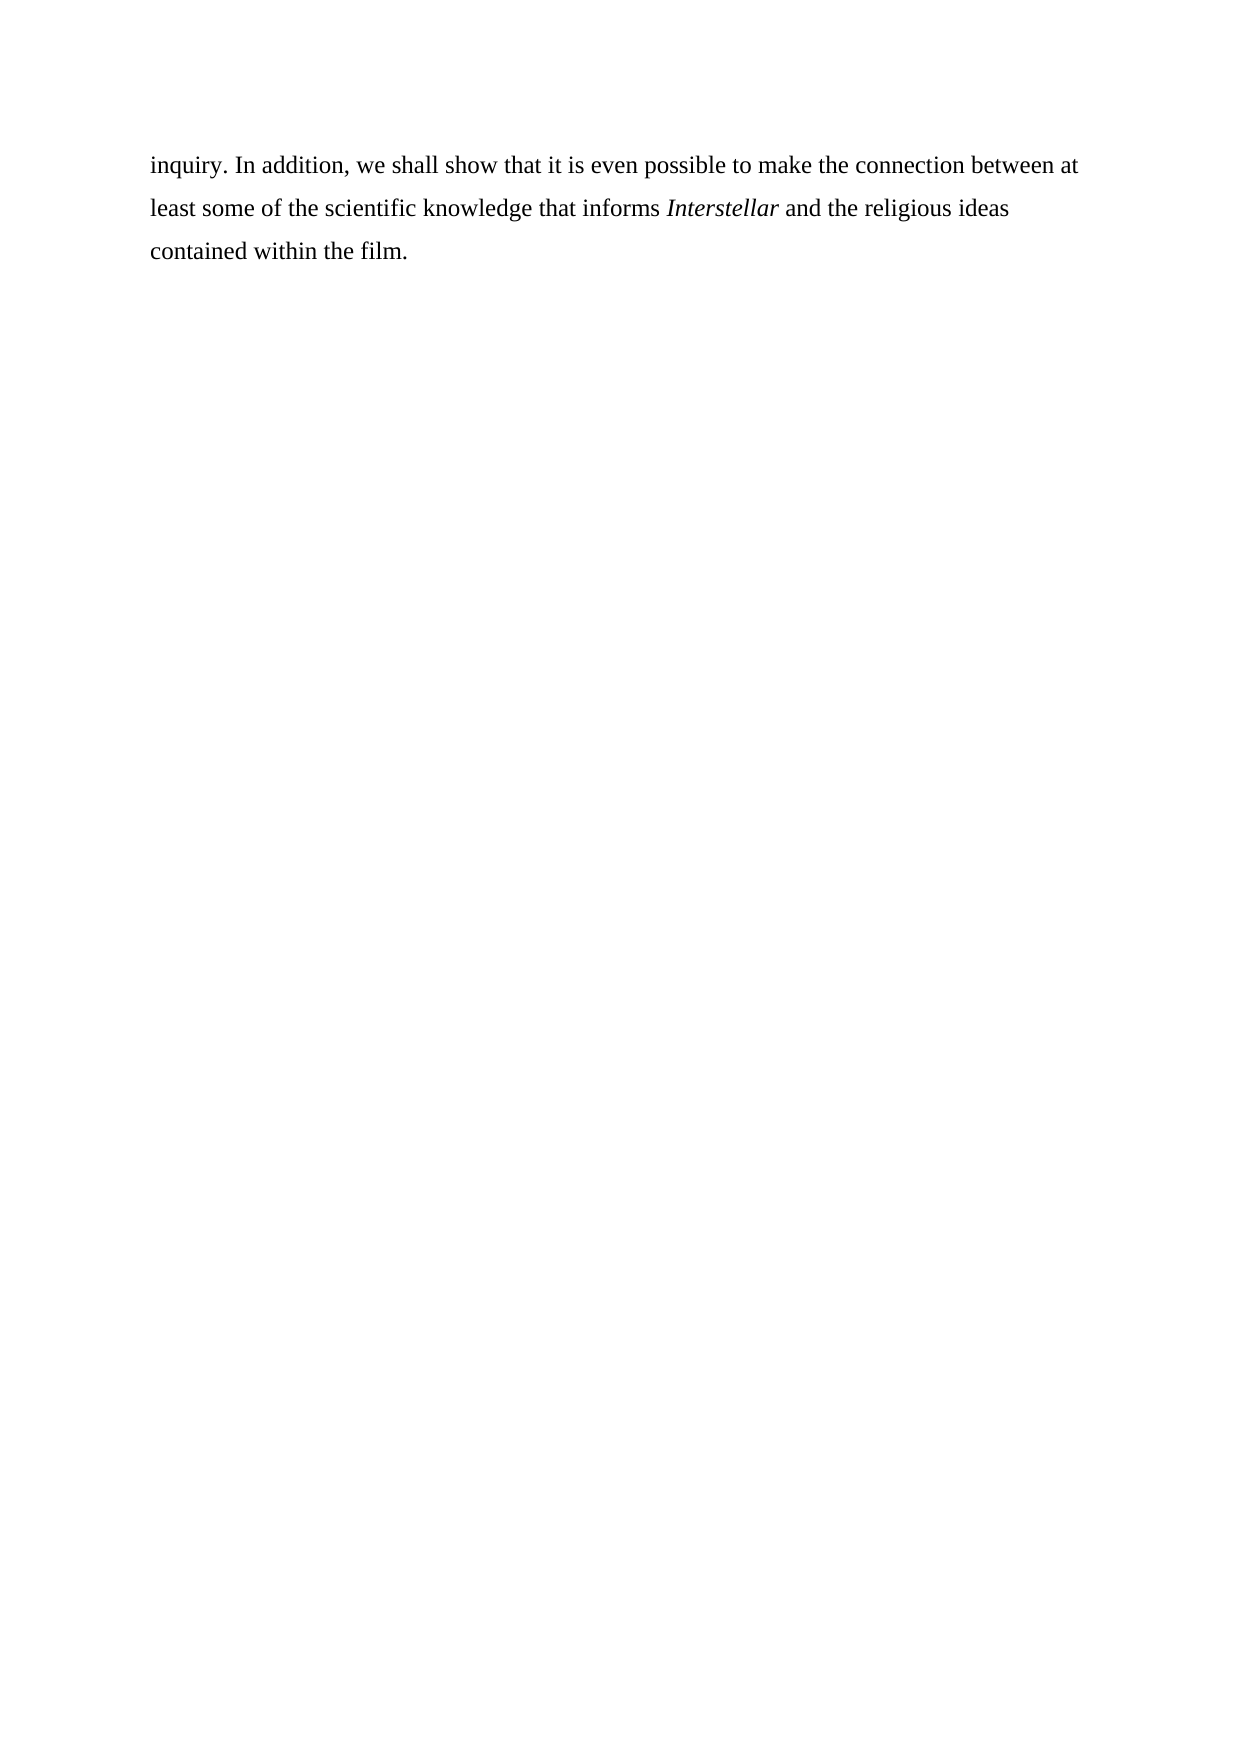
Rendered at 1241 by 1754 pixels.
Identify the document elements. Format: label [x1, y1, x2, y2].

text [150, 150, 1090, 265]
